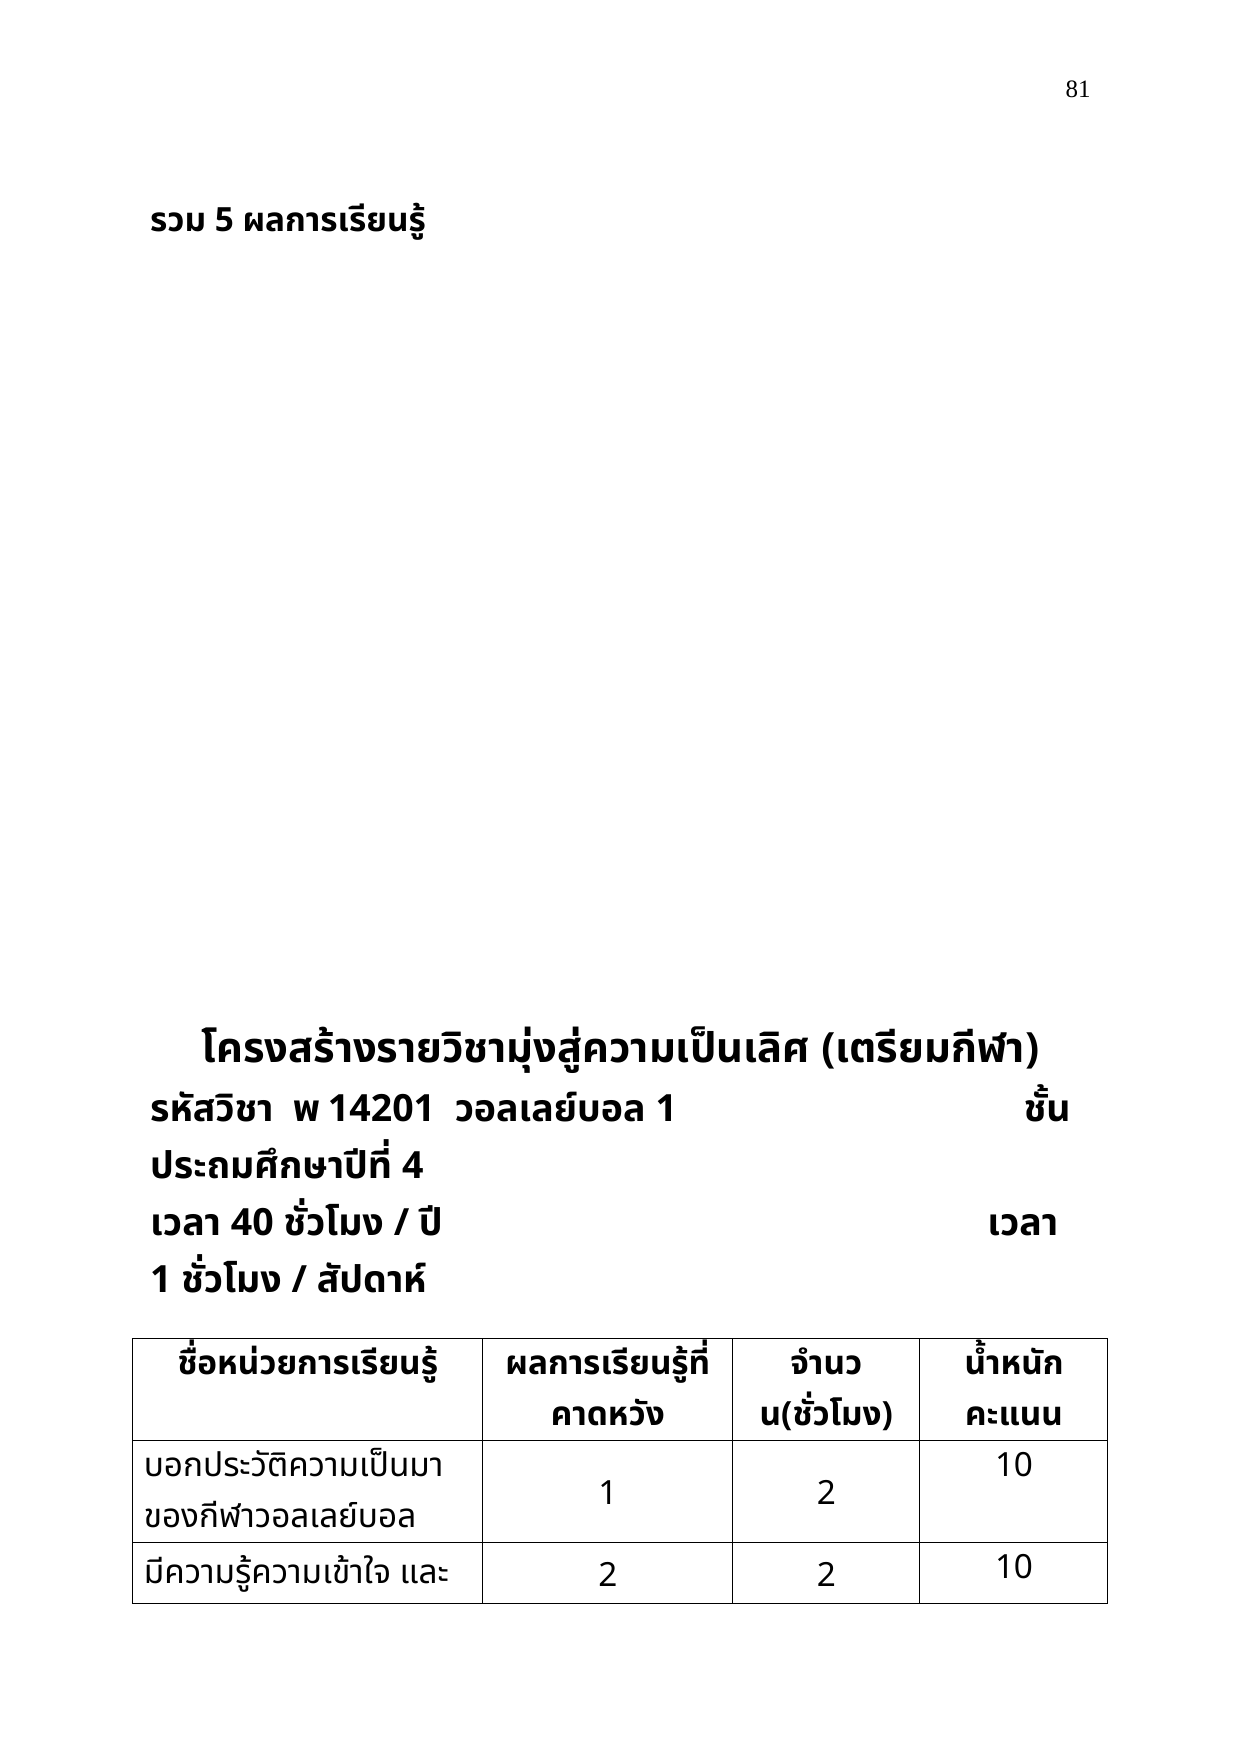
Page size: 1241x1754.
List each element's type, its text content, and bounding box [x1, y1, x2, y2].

text เวลา 40 ชั่วโมง / ปี เวลา 1 ชั่วโมง / สัปดาห์ [150, 1195, 1090, 1309]
table_cell 2 [483, 1543, 732, 1603]
table_cell 2 [733, 1441, 919, 1542]
table_header ชื่อหน่วยการเรียนรู้ [133, 1339, 482, 1440]
text โครงสร้างรายวิชามุ่งสู่ความเป็นเลิศ (เตรียมกีฬา) [150, 1018, 1090, 1081]
table_cell 10 [920, 1543, 1107, 1603]
text รวม 5 ผลการเรียนรู้ [150, 195, 1090, 246]
table_header น้ำหนักคะแนน [920, 1339, 1107, 1440]
table_cell บอกประวัติความเป็นมาของกีฬาวอลเลย์บอล [133, 1441, 482, 1542]
table_header จำนวน(ชั่วโมง) [733, 1339, 919, 1440]
table_cell 2 [733, 1543, 919, 1603]
text รหัสวิชา พ14201 วอลเลย์บอล 1 ชั้นประถมศึกษาปีที่ 4 [150, 1081, 1090, 1195]
table_cell 10 [920, 1441, 1107, 1542]
table_header ผลการเรียนรู้ที่คาดหวัง [483, 1339, 732, 1440]
table_cell 1 [483, 1441, 732, 1542]
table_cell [133, 1543, 482, 1603]
